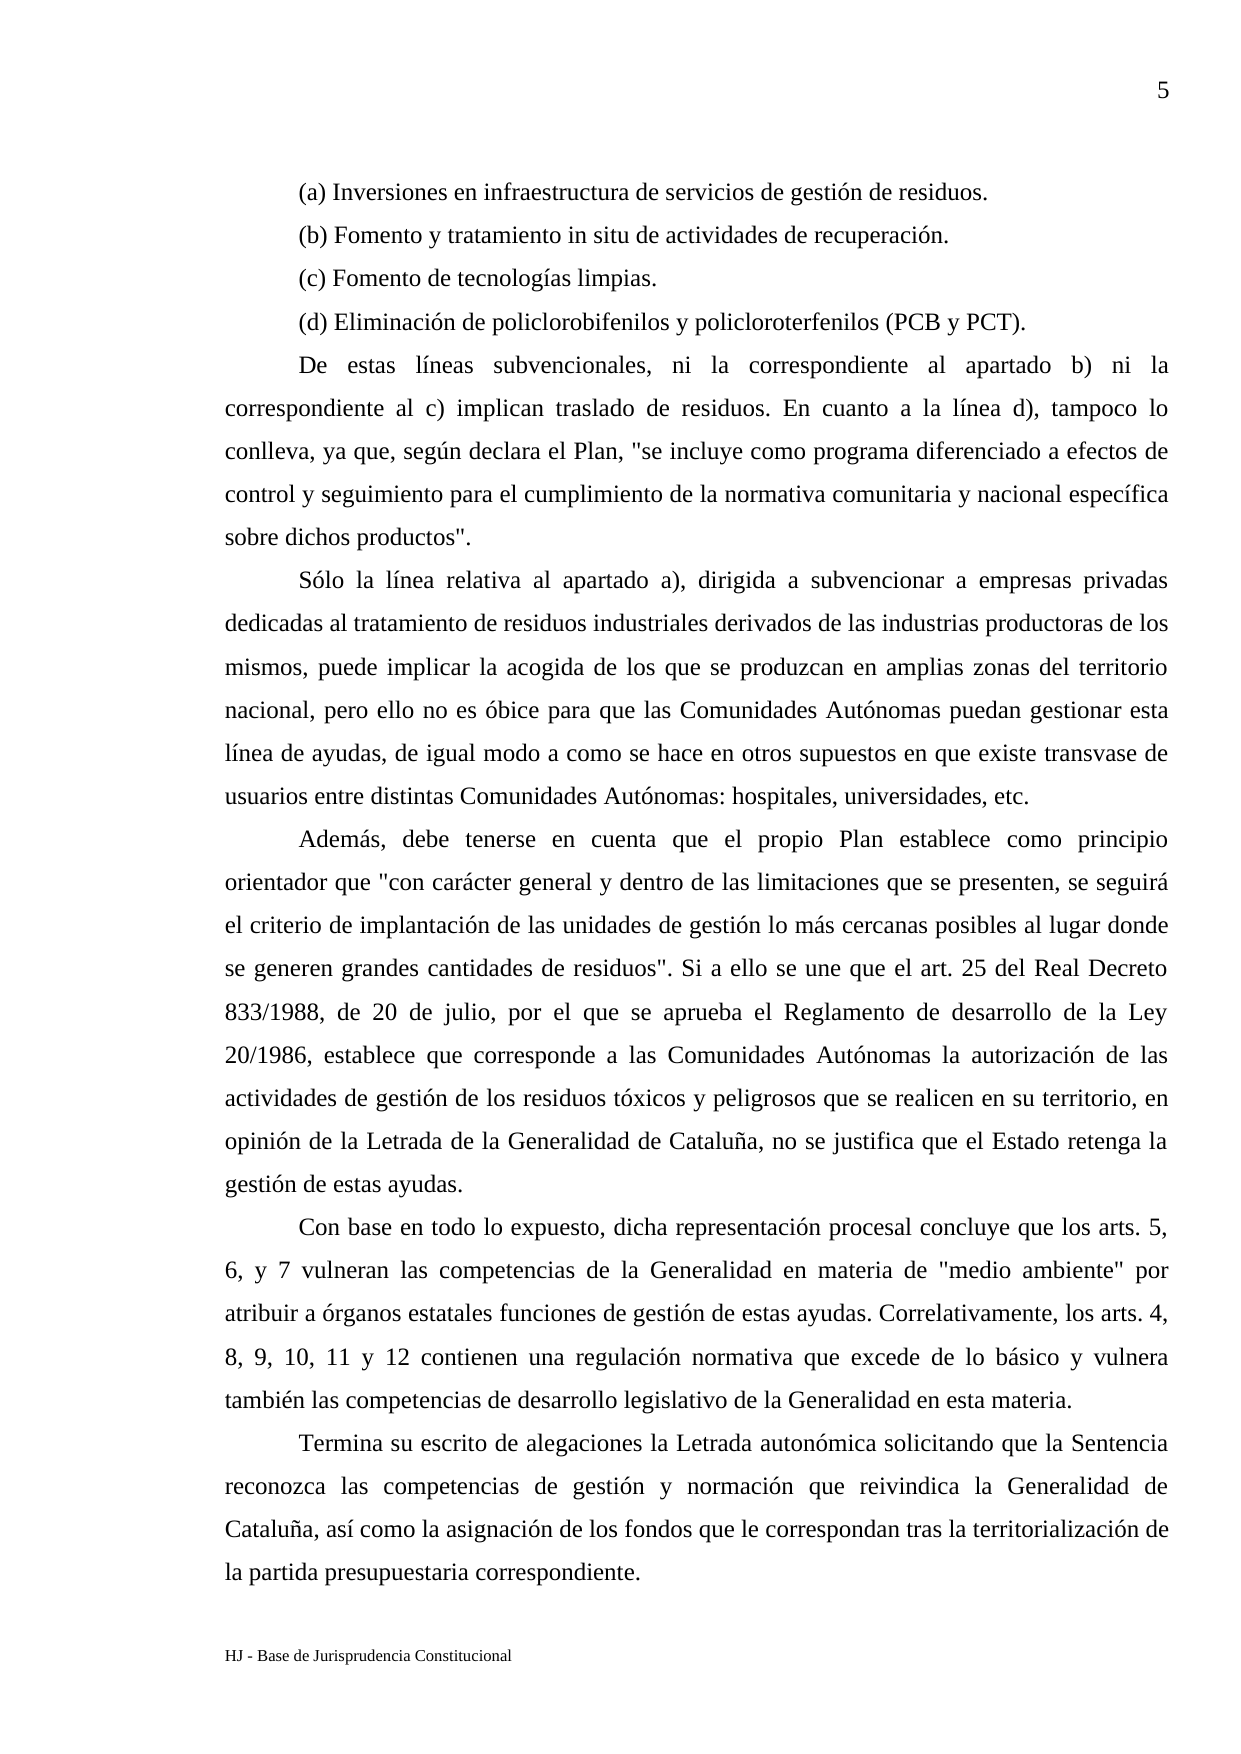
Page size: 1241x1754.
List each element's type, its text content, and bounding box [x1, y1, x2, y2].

text (b) Fomento y tratamiento in situ de actividades de recuperación. [224, 220, 1169, 249]
text Sólo la línea relativa al apartado a), dirigida a subvencionar a empresas privadas dedicadas al tratamiento de residuos industriales derivados de las industrias productoras de los mismos, puede implicar la acogida de los que se produzcan en amplias zonas del territorio nacional, pero ello no es óbice para que las Comunidades Autónomas puedan gestionar esta línea de ayudas, de igual modo a como se hace en otros supuestos en que existe transvase de usuarios entre distintas Comunidades Autónomas: hospitales, universidades, etc. [224, 565, 1169, 810]
text Con base en todo lo expuesto, dicha representación procesal concluye que los arts. 5, 6, y 7 vulneran las competencias de la Generalidad en materia de "medio ambiente" por atribuir a órganos estatales funciones de gestión de estas ayudas. Correlativamente, los arts. 4, 8, 9, 10, 11 y 12 contienen una regulación normativa que excede de lo básico y vulnera también las competencias de desarrollo legislativo de la Generalidad en esta materia. [224, 1212, 1169, 1413]
text (d) Eliminación de policlorobifenilos y policloroterfenilos (PCB y PCT). [224, 307, 1169, 335]
text Además, debe tenerse en cuenta que el propio Plan establece como principio orientador que "con carácter general y dentro de las limitaciones que se presenten, se seguirá el criterio de implantación de las unidades de gestión lo más cercanas posibles al lugar donde se generen grandes cantidades de residuos". Si a ello se une que el art. 25 del Real Decreto 833/1988, de 20 de julio, por el que se aprueba el Reglamento de desarrollo de la Ley 20/1986, establece que corresponde a las Comunidades Autónomas la autorización de las actividades de gestión de los residuos tóxicos y peligrosos que se realicen en su territorio, en opinión de la Letrada de la Generalidad de Cataluña, no se justifica que el Estado retenga la gestión de estas ayudas. [224, 824, 1169, 1198]
text De estas líneas subvencionales, ni la correspondiente al apartado b) ni la correspondiente al c) implican traslado de residuos. En cuanto a la línea d), tampoco lo conlleva, ya que, según declara el Plan, "se incluye como programa diferenciado a efectos de control y seguimiento para el cumplimiento de la normativa comunitaria y nacional específica sobre dichos productos". [224, 350, 1169, 551]
text (c) Fomento de tecnologías limpias. [224, 263, 1169, 292]
text (a) Inversiones en infraestructura de servicios de gestión de residuos. [224, 177, 1169, 206]
text Termina su escrito de alegaciones la Letrada autonómica solicitando que la Sentencia reconozca las competencias de gestión y normación que reivindica la Generalidad de Cataluña, así como la asignación de los fondos que le correspondan tras la territorialización de la partida presupuestaria correspondiente. [224, 1428, 1169, 1586]
